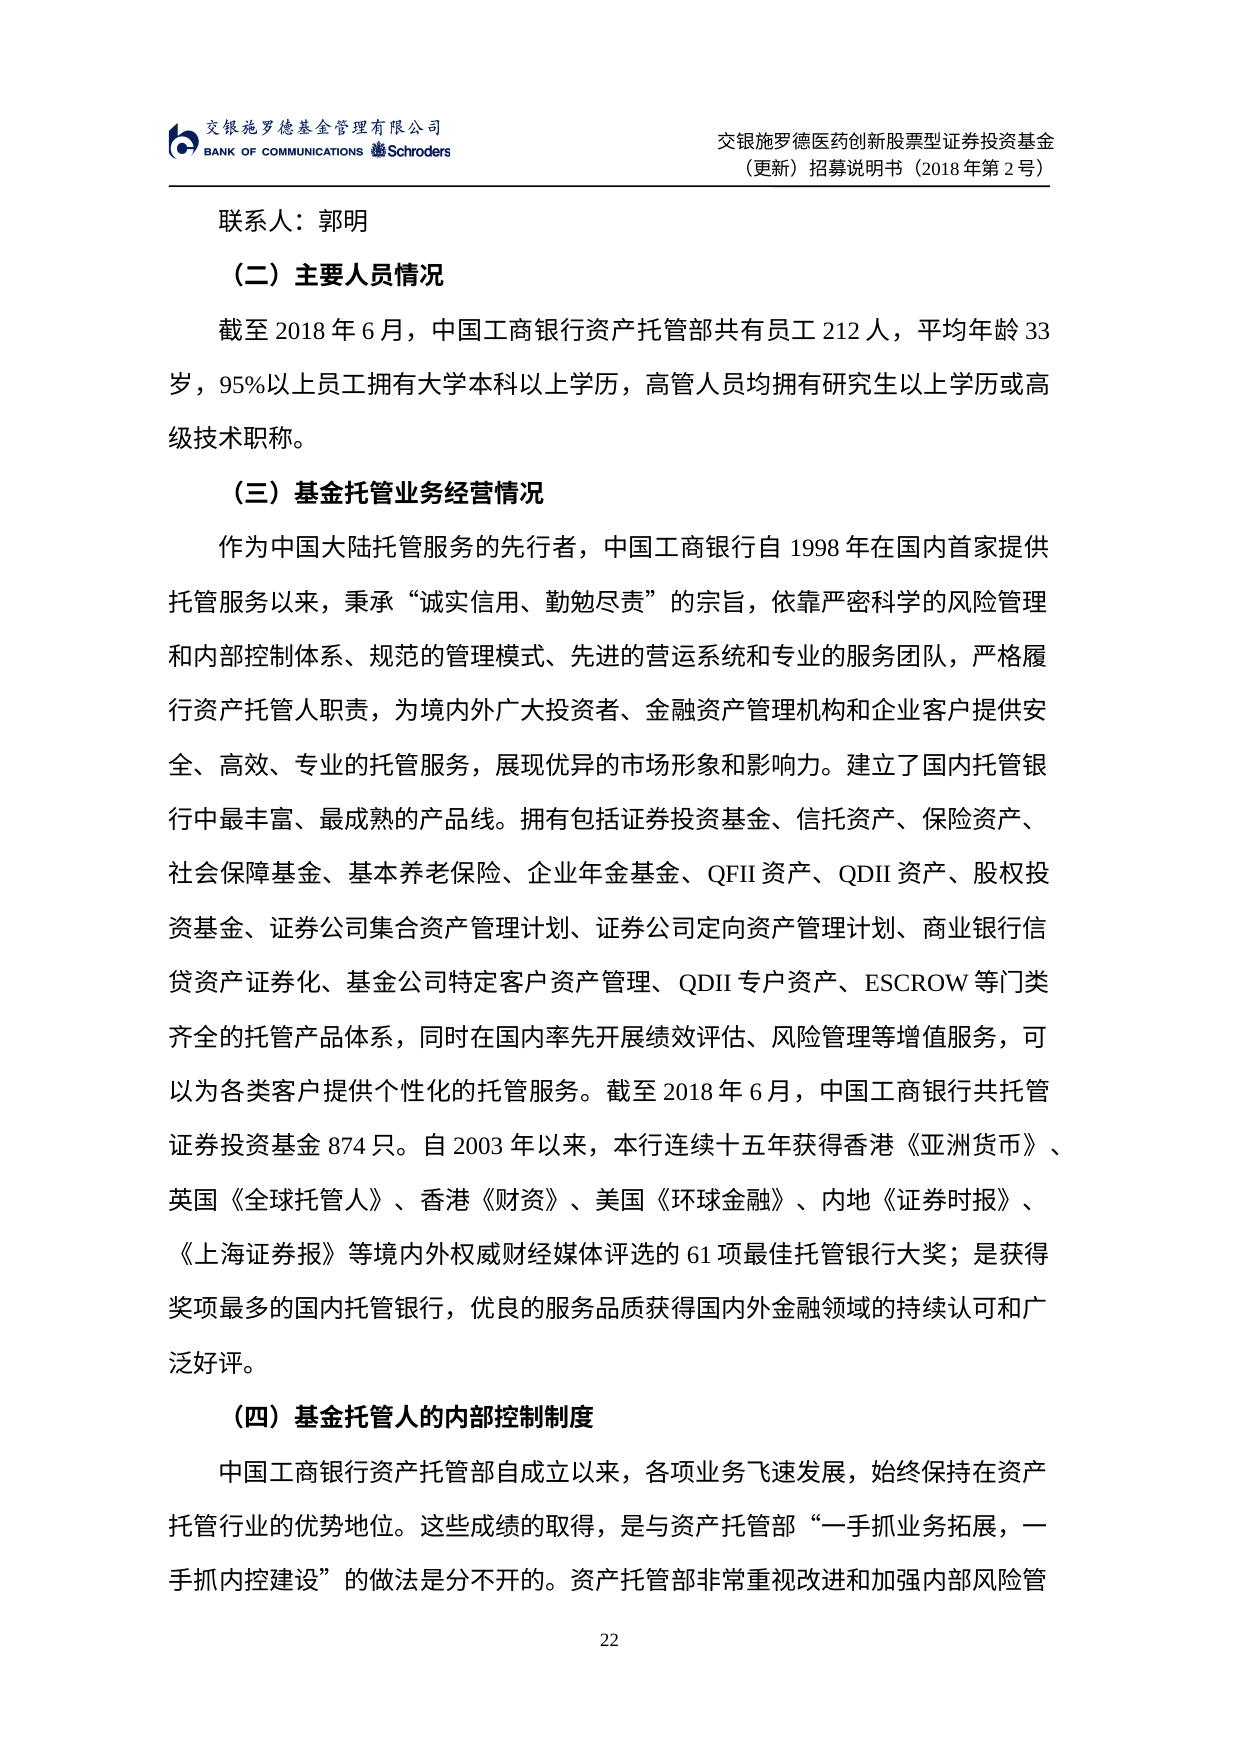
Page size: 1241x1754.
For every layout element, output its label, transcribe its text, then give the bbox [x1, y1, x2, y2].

text 截至2018年6月，中国工商银行资产托管部共有员工212人，平均年龄33岁，95%以上员工拥有大学本科以上学历，高管人员均拥有研究生以上学历或高级技术职称。 [169, 310, 1050, 455]
text 作为中国大陆托管服务的先行者，中国工商银行自1998年在国内首家提供托管服务以来，秉承“诚实信用、勤勉尽责”的宗旨，依靠严密科学的风险管理和内部控制体系、规范的管理模式、先进的营运系统和专业的服务团队，严格履行资产托管人职责，为境内外广大投资者、金融资产管理机构和企业客户提供安全、高效、专业的托管服务，展现优异的市场形象和影响力。建立了国内托管银行中最丰富、最成熟的产品线。拥有包括证券投资基金、信托资产、保险资产、社会保障基金、基本养老保险、企业年金基金、QFII资产、QDII资产、股权投资基金、证券公司集合资产管理计划、证券公司定向资产管理计划、商业银行信贷资产证券化、基金公司特定客户资产管理、QDII专户资产、ESCROW等门类齐全的托管产品体系，同时在国内率先开展绩效评估、风险管理等增值服务，可以为各类客户提供个性化的托管服务。截至2018年6月，中国工商银行共托管证券投资基金874只。自2003 年以来，本行连续十五年获得香港《亚洲货币》、英国《全球托管人》、香港《财资》、美国《环球金融》、内地《证券时报》、《上海证券报》等境内外权威财经媒体评选的61项最佳托管银行大奖；是获得奖项最多的国内托管银行，优良的服务品质获得国内外金融领域的持续认可和广泛好评。 [169, 528, 1050, 1379]
text （四）基金托管人的内部控制制度 [169, 1398, 1050, 1434]
text （二）主要人员情况 [169, 256, 1050, 292]
picture [168, 119, 451, 159]
text （三）基金托管业务经营情况 [169, 473, 1050, 509]
text 联系人：郭明 [169, 201, 1050, 238]
